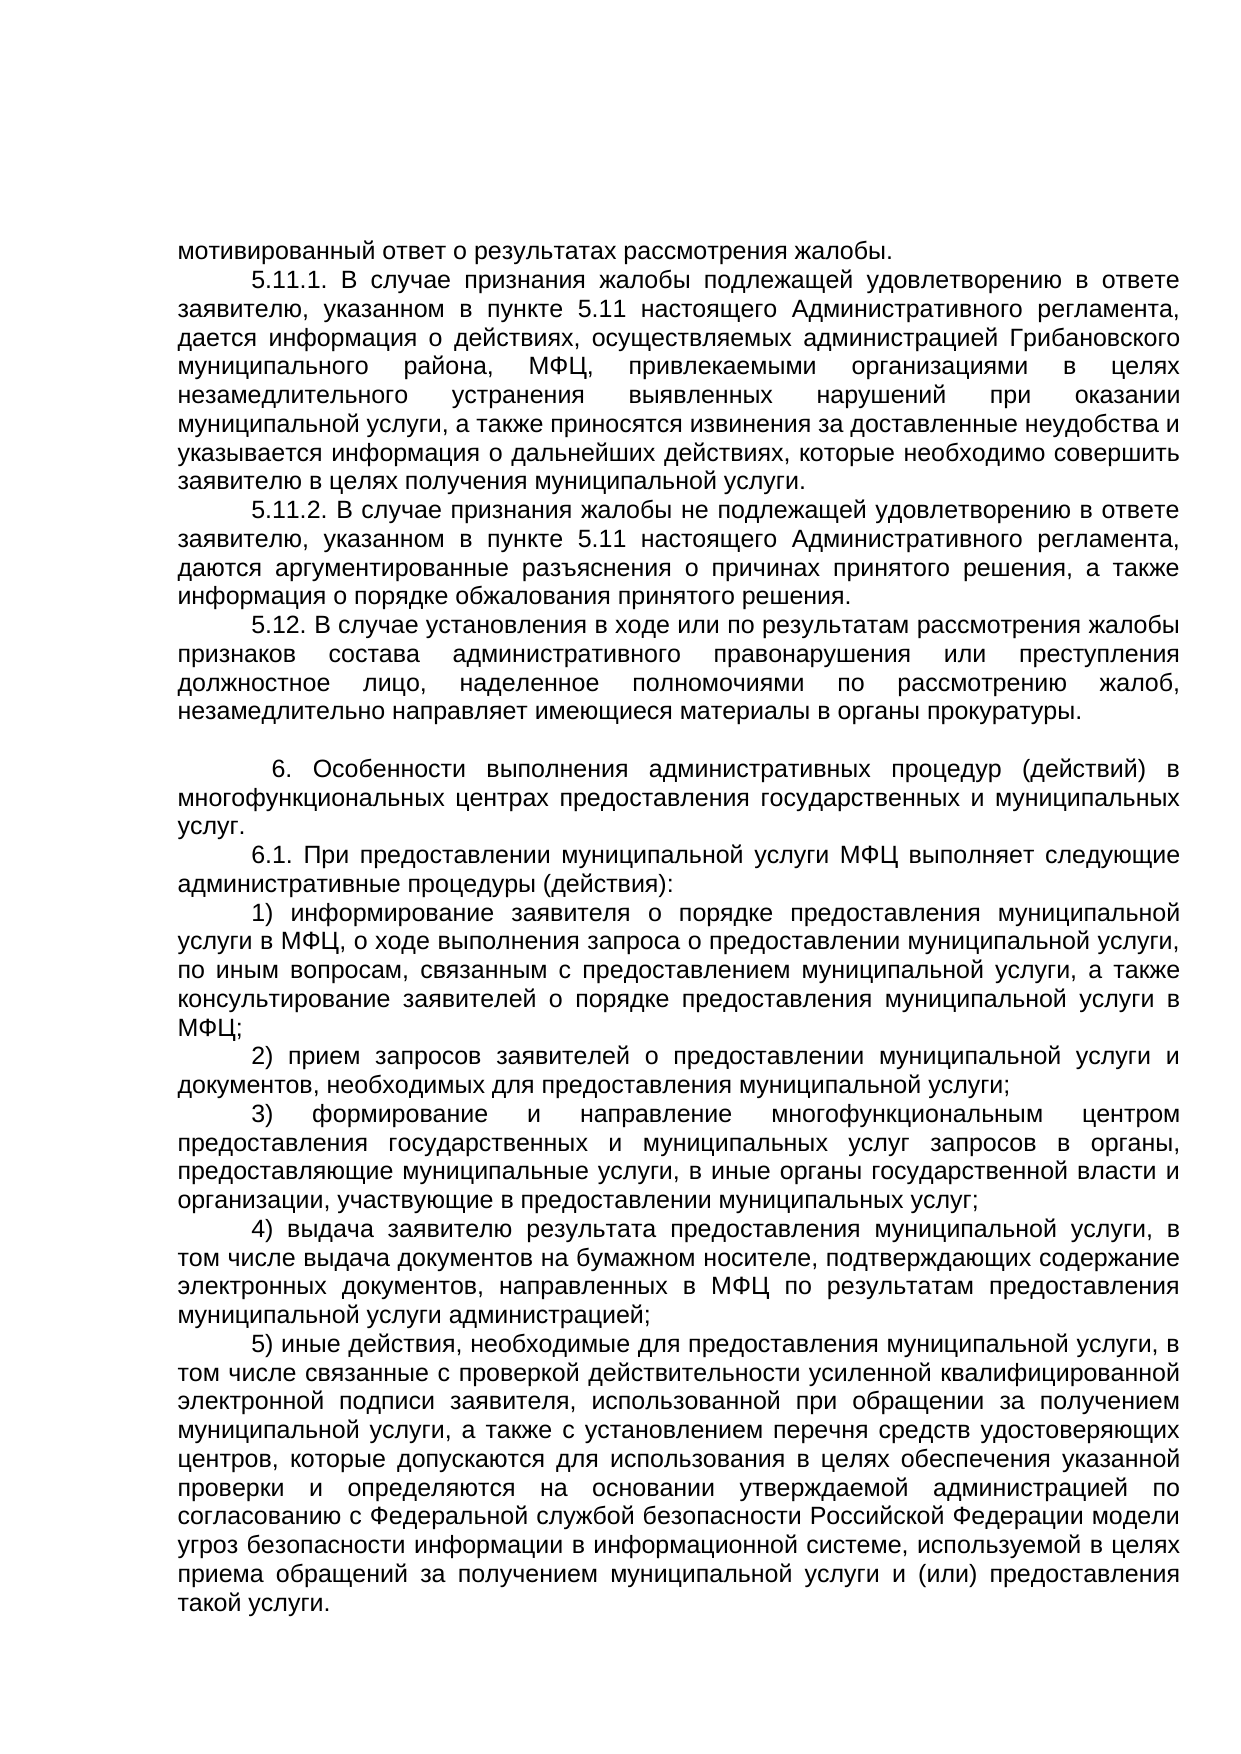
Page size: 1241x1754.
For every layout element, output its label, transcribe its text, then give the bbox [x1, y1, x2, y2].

text 5) иные действия, необходимые для предоставления муниципальной услуги, в том числе связанные с проверкой действительности усиленной квалифицированной электронной подписи заявителя, использованной при обращении за получением муниципальной услуги, а также с установлением перечня средств удостоверяющих центров, которые допускаются для использования в целях обеспечения указанной проверки и определяются на основании утверждаемой администрацией по согласованию с Федеральной службой безопасности Российской Федерации модели угроз безопасности информации в информационной системе, используемой в целях приема обращений за получением муниципальной услуги и (или) предоставления такой услуги. [177, 1329, 1181, 1616]
text 3) формирование и направление многофункциональным центром предоставления государственных и муниципальных услуг запросов в органы, предоставляющие муниципальные услуги, в иные органы государственной власти и организации, участвующие в предоставлении муниципальных услуг; [177, 1099, 1181, 1214]
text 6.1. При предоставлении муниципальной услуги МФЦ выполняет следующие административные процедуры (действия): [177, 840, 1181, 897]
text 5.12. В случае установления в ходе или по результатам рассмотрения жалобы признаков состава административного правонарушения или преступления должностное лицо, наделенное полномочиями по рассмотрению жалоб, незамедлительно направляет имеющиеся материалы в органы прокуратуры. [177, 610, 1181, 725]
text 1) информирование заявителя о порядке предоставления муниципальной услуги в МФЦ, о ходе выполнения запроса о предоставлении муниципальной услуги, по иным вопросам, связанным с предоставлением муниципальной услуги, а также консультирование заявителей о порядке предоставления муниципальной услуги в МФЦ; [177, 897, 1181, 1041]
text 5.11.2. В случае признания жалобы не подлежащей удовлетворению в ответе заявителю, указанном в пункте 5.11 настоящего Административного регламента, даются аргументированные разъяснения о причинах принятого решения, а также информация о порядке обжалования принятого решения. [177, 495, 1181, 610]
text 5.11.1. В случае признания жалобы подлежащей удовлетворению в ответе заявителю, указанном в пункте 5.11 настоящего Административного регламента, дается информация о действиях, осуществляемых администрацией Грибановского муниципального района, МФЦ, привлекаемыми организациями в целях незамедлительного устранения выявленных нарушений при оказании муниципальной услуги, а также приносятся извинения за доставленные неудобства и указывается информация о дальнейших действиях, которые необходимо совершить заявителю в целях получения муниципальной услуги. [177, 265, 1181, 495]
text 4) выдача заявителю результата предоставления муниципальной услуги, в том числе выдача документов на бумажном носителе, подтверждающих содержание электронных документов, направленных в МФЦ по результатам предоставления муниципальной услуги администрацией; [177, 1214, 1181, 1329]
text 6. Особенности выполнения административных процедур (действий) в многофункциональных центрах предоставления государственных и муниципальных услуг. [177, 754, 1181, 840]
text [177, 236, 1181, 265]
text 2) прием запросов заявителей о предоставлении муниципальной услуги и документов, необходимых для предоставления муниципальной услуги; [177, 1041, 1181, 1099]
